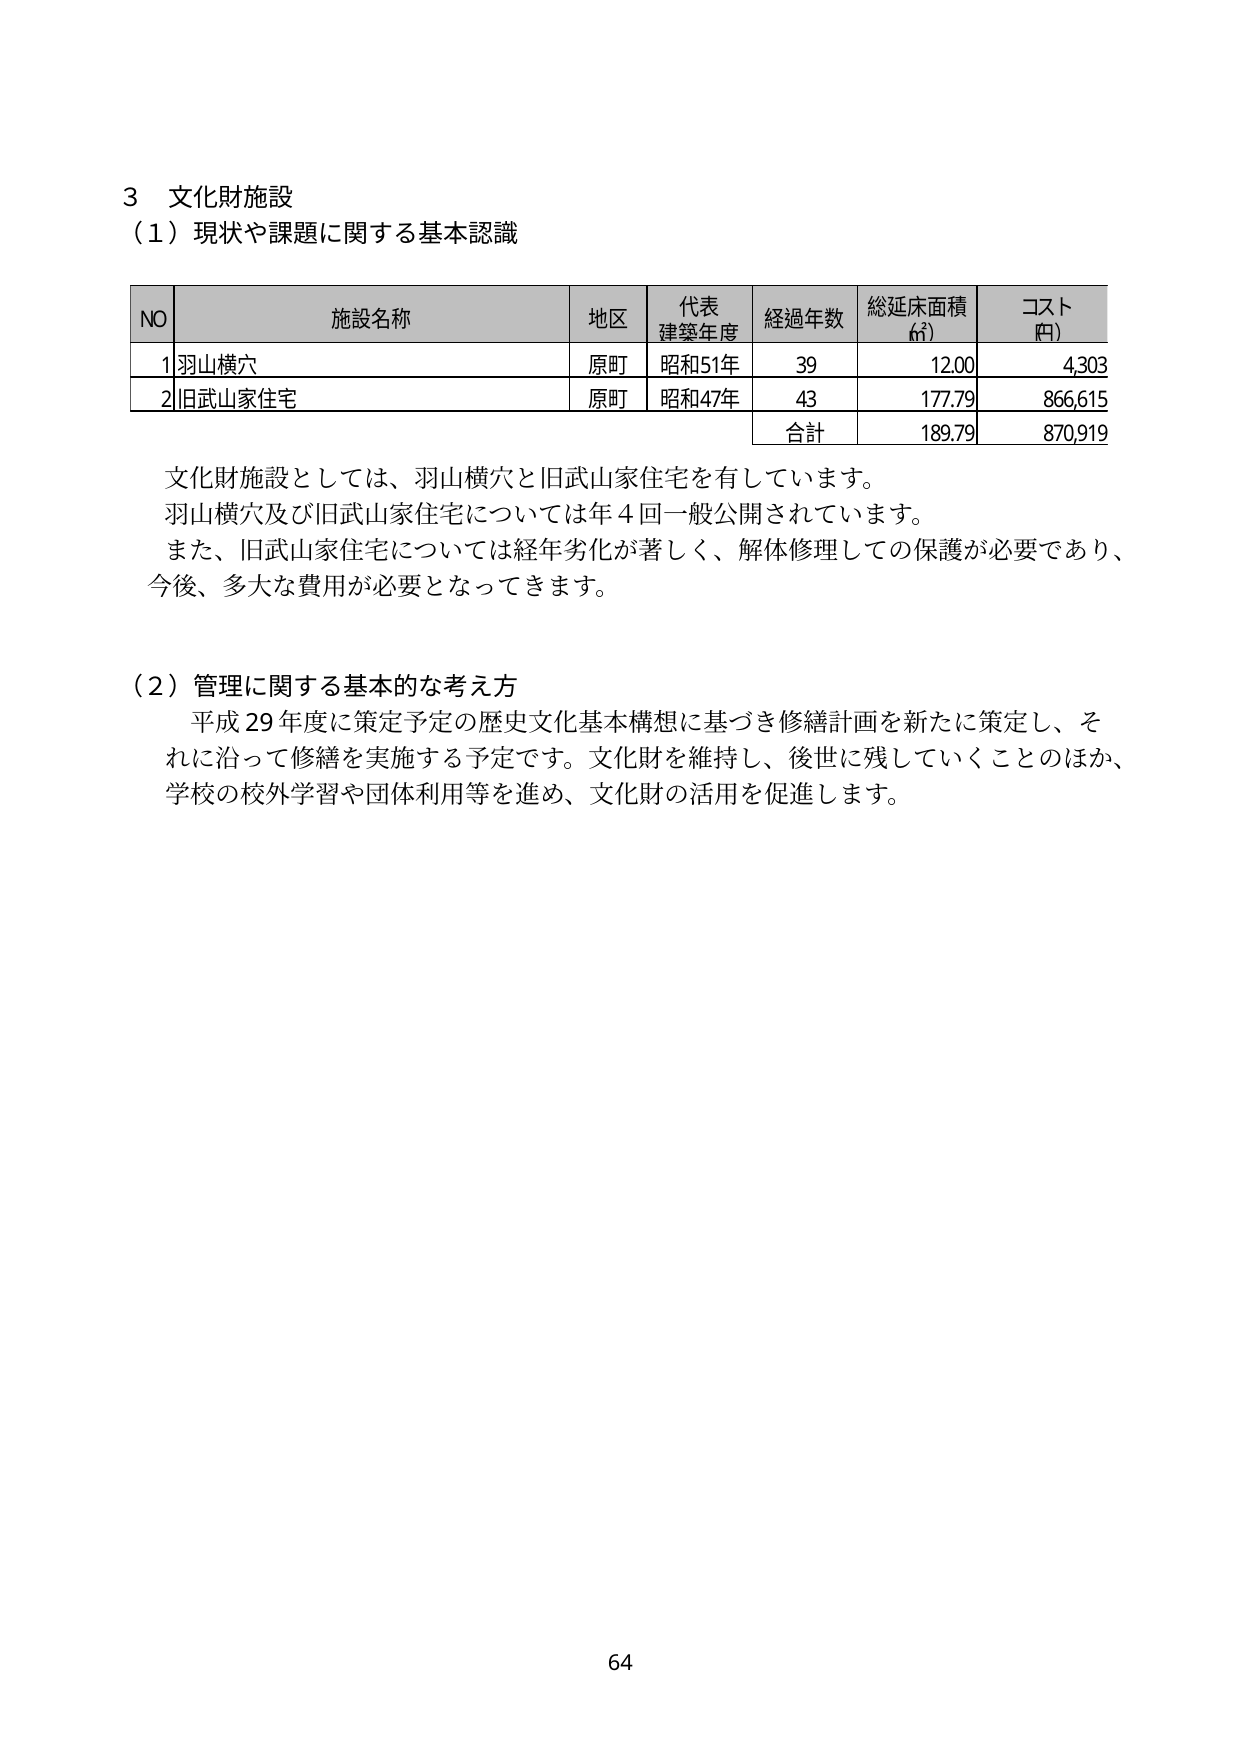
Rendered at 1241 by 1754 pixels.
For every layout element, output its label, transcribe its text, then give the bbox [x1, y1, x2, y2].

text 平成29年度に策定予定の歴史文化基本構想に基づき修繕計画を新たに策定し、それに沿って修繕を実施する予定です。文化財を維持し、後世に残していくことのほか、学校の校外学習や団体利用等を進め、文化財の活用を促進します。 [140, 703, 1122, 811]
text （２）管理に関する基本的な考え方 [118, 667, 1122, 703]
text また、旧武山家住宅については経年劣化が著しく、解体修理しての保護が必要であり、今後、多大な費用が必要となってきます。 [148, 531, 1122, 603]
text 文化財施設としては、羽山横穴と旧武山家住宅を有しています。 [148, 279, 1122, 495]
subtitle ３ 文化財施設 [118, 177, 1122, 213]
text （１）現状や課題に関する基本認識 [118, 213, 1122, 250]
text 羽山横穴及び旧武山家住宅については年４回一般公開されています。 [148, 495, 1122, 531]
